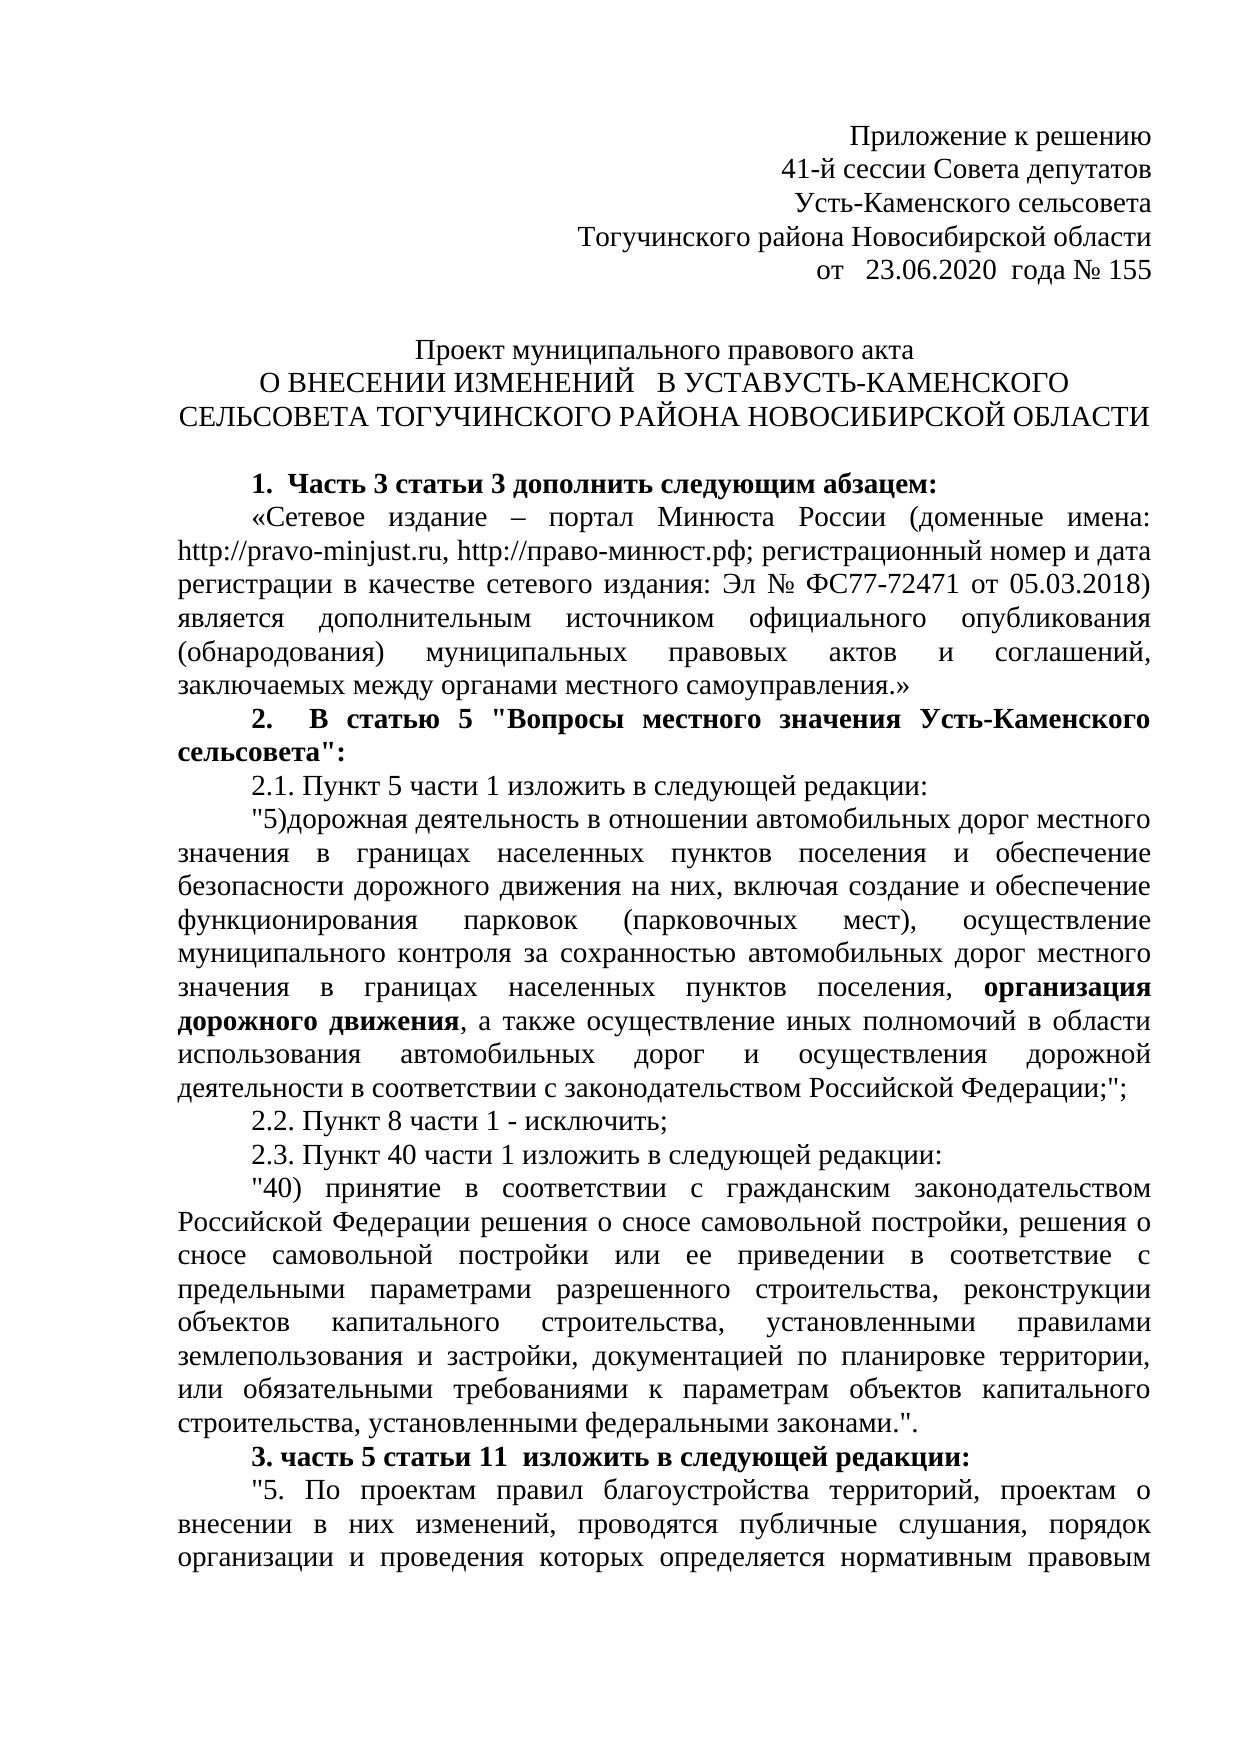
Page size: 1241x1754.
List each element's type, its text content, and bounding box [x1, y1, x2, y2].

text 2.3. Пункт 40 части 1 изложить в следующей редакции: [177, 1137, 1152, 1170]
text 1. Часть 3 статьи 3 дополнить следующим абзацем: [177, 466, 1152, 499]
text 2.1. Пункт 5 части 1 изложить в следующей редакции: [177, 768, 1152, 801]
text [177, 1472, 1152, 1573]
text Приложение к решению [177, 118, 1152, 152]
text 3. часть 5 статьи 11 изложить в следующей редакции: [177, 1439, 1152, 1472]
text от 23.06.2020 года № 155 [177, 252, 1152, 286]
text Проект муниципального правового акта [177, 332, 1152, 365]
text "5)дорожная деятельность в отношении автомобильных дорог местного значения в границах населенных пунктов поселения и обеспечение безопасности дорожного движения на них, включая создание и обеспечение функционирования парковок (парковочных мест), осуществление муниципального контроля за сохранностью автомобильных дорог местного значения в границах населенных пунктов поселения, организация дорожного движения, а также осуществление иных полномочий в области использования автомобильных дорог и осуществления дорожной деятельности в соответствии с законодательством Российской Федерации;"; [177, 801, 1152, 1103]
text Тогучинского района Новосибирской области [177, 219, 1152, 252]
text 2. В статью 5 "Вопросы местного значения Усть-Каменского сельсовета": [177, 701, 1152, 768]
text О ВНЕСЕНИИ ИЗМЕНЕНИЙ В УСТАВУСТЬ-КАМЕНСКОГО СЕЛЬСОВЕТА ТОГУЧИНСКОГО РАЙОНА НОВОСИБИРСКОЙ ОБЛАСТИ [177, 365, 1152, 432]
text 41-й сессии Совета депутатов [177, 152, 1152, 185]
text 2.2. Пункт 8 части 1 - исключить; [177, 1103, 1152, 1137]
text «Сетевое издание – портал Минюста России (доменные имена: http://pravo-minjust.ru, http://право-минюст.рф; регистрационный номер и дата регистрации в качестве сетевого издания: Эл № ФС77-72471 от 05.03.2018) является дополнительным источником официального опубликования (обнародования) муниципальных правовых актов и соглашений, заключаемых между органами местного самоуправления.» [177, 499, 1152, 701]
text "40) принятие в соответствии с гражданским законодательством Российской Федерации решения о сносе самовольной постройки, решения о сносе самовольной постройки или ее приведении в соответствие с предельными параметрами разрешенного строительства, реконструкции объектов капитального строительства, установленными правилами землепользования и застройки, документацией по планировке территории, или обязательными требованиями к параметрам объектов капитального строительства, установленными федеральными законами.". [177, 1170, 1152, 1439]
text Усть-Каменского сельсовета [177, 185, 1152, 219]
